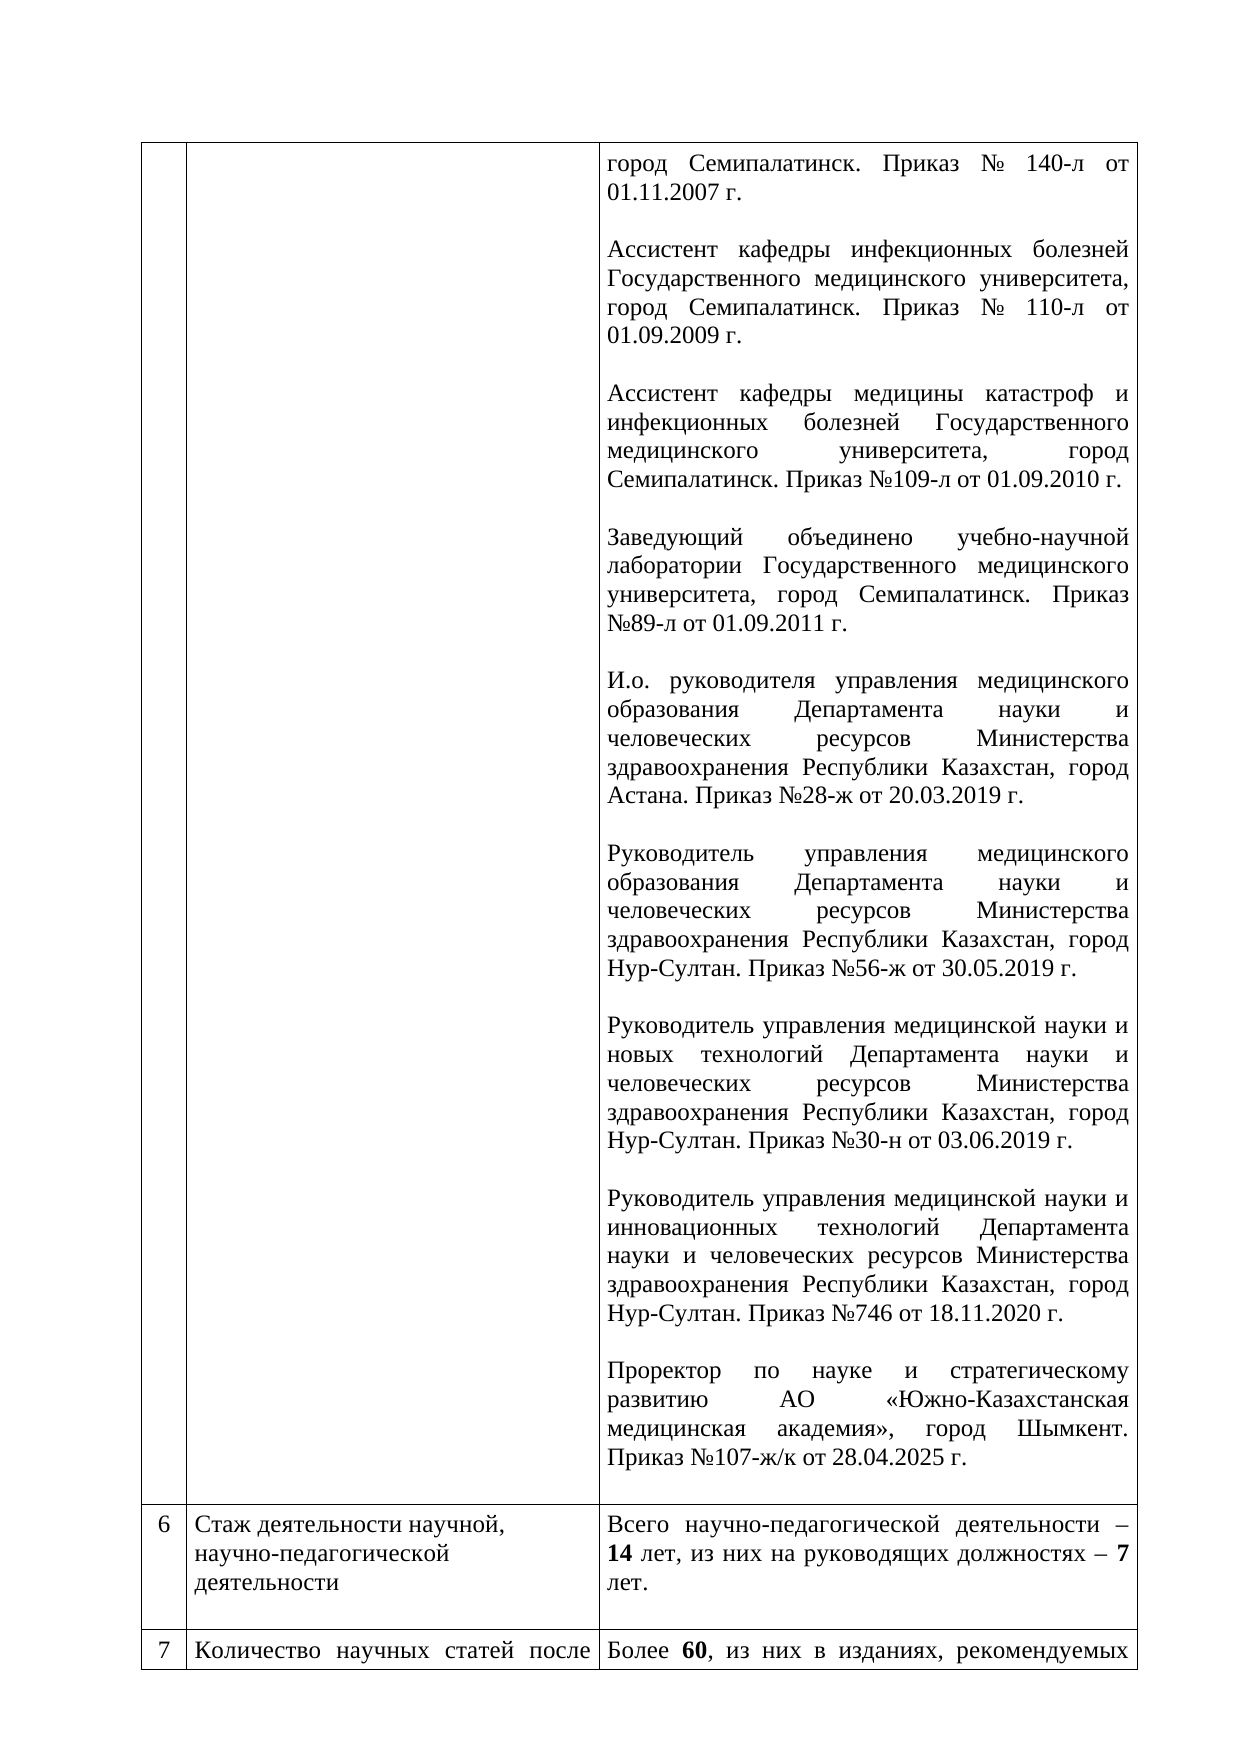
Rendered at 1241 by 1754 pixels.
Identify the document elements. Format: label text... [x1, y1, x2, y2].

table_cell 5 [142, 143, 186, 1504]
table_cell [187, 143, 599, 1504]
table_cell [187, 1630, 599, 1668]
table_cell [600, 1630, 1137, 1668]
table_cell 7 [142, 1630, 186, 1668]
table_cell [600, 143, 1137, 1504]
table_cell Стаж деятельности научной, научно-педагогической деятельности [187, 1505, 599, 1629]
table_cell Всего научно-педагогической деятельности – 14 лет, из них на руководящих должностях – 7 лет. [600, 1505, 1137, 1629]
table_cell 6 [142, 1505, 186, 1629]
